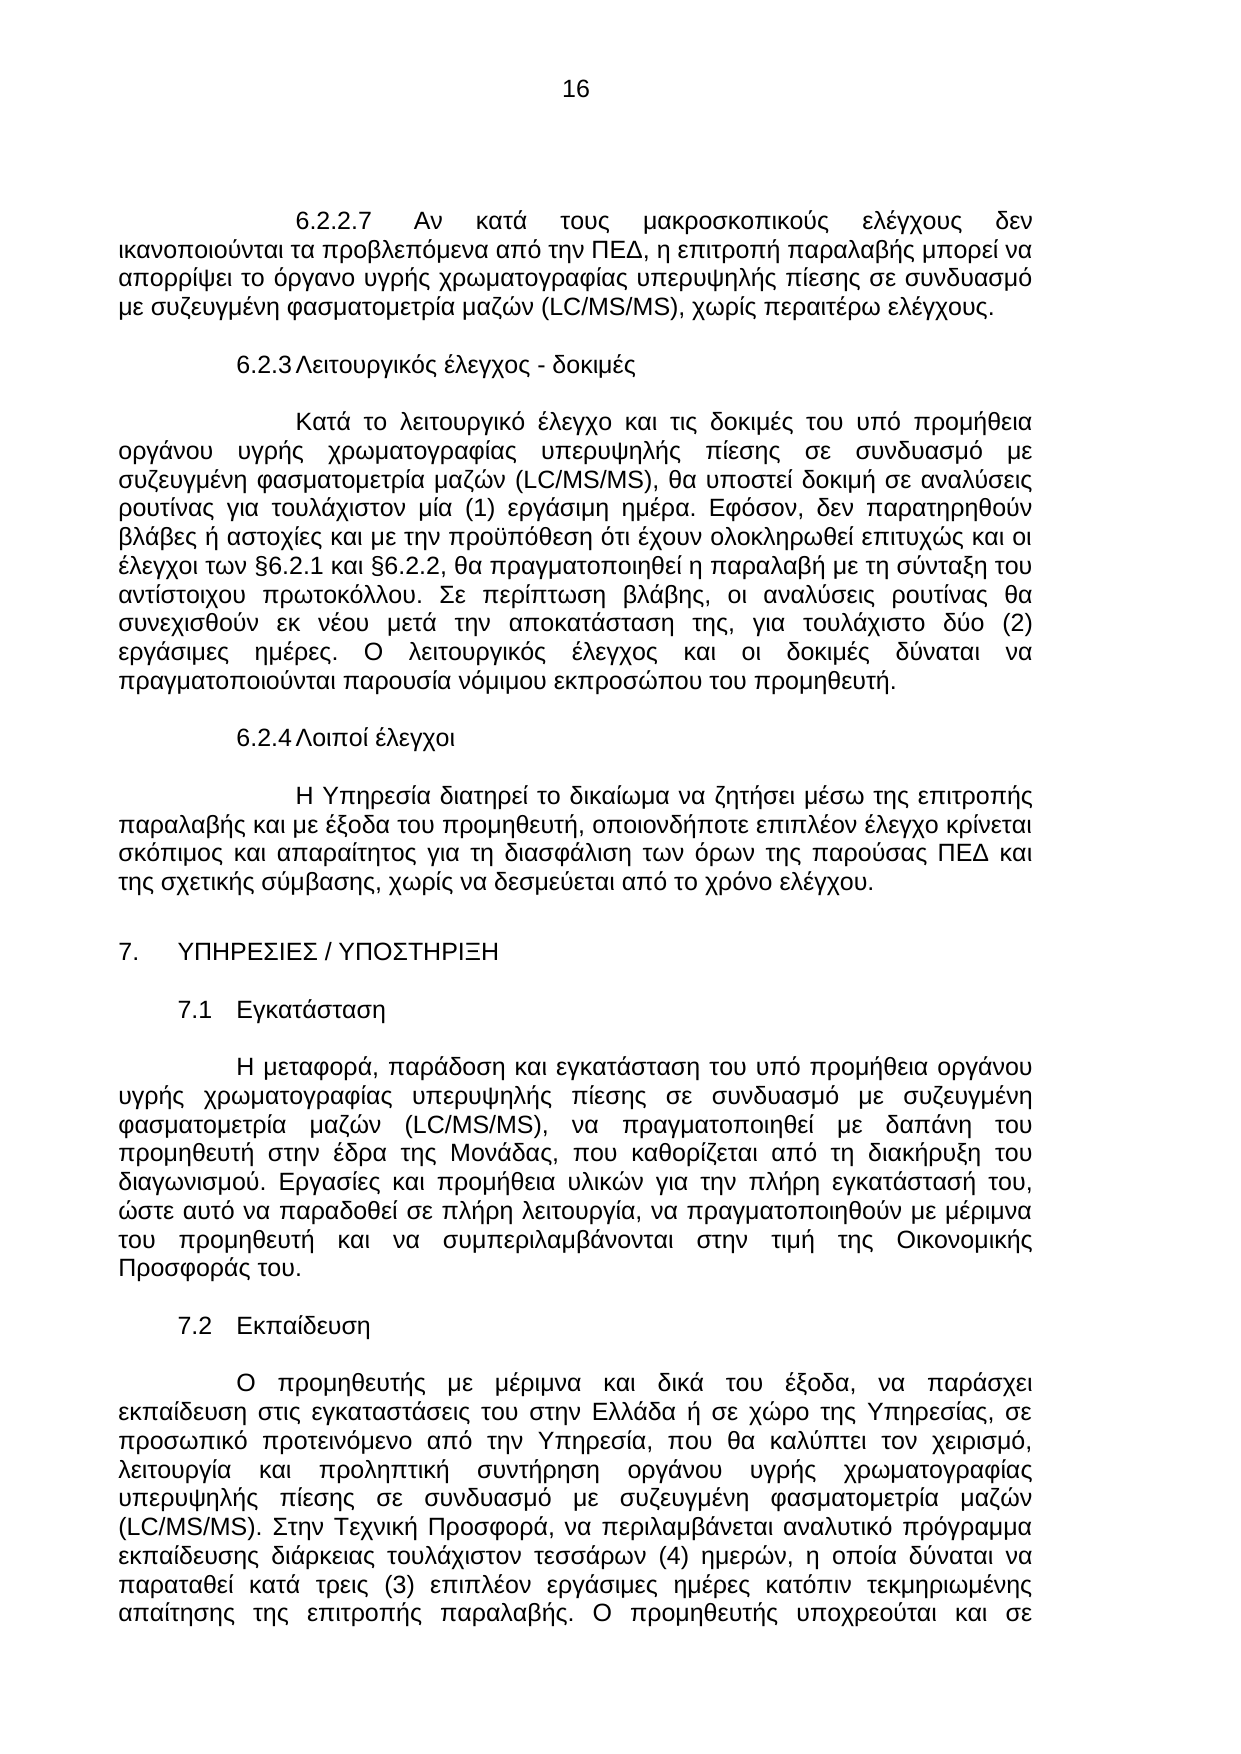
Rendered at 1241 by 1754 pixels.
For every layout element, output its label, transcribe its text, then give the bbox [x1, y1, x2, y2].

text Η Υπηρεσία διατηρεί το δικαίωμα να ζητήσει μέσω της επιτροπής παραλαβής και με έξοδα του προμηθευτή, οποιονδήποτε επιπλέον έλεγχο κρίνεται σκόπιμος και απαραίτητος για τη διασφάλιση των όρων της παρούσας ΠΕΔ και της σχετικής σύμβασης, χωρίς να δεσμεύεται από το χρόνο ελέγχου. [118, 781, 1033, 896]
text 6.2.4 Λοιποί έλεγχοι [118, 723, 1033, 752]
text 6.2.3 Λειτουργικός έλεγχος - δοκιμές [118, 350, 1033, 378]
text 7.1 Εγκατάσταση [118, 995, 1033, 1023]
text 7.2 Εκπαίδευση [118, 1311, 1033, 1340]
subtitle 7. ΥΠΗΡΕΣΙΕΣ / ΥΠΟΣΤΗΡΙΞΗ [118, 937, 1033, 966]
text 6.2.2.7 Αν κατά τους μακροσκοπικούς ελέγχους δεν ικανοποιούνται τα προβλεπόμενα από την ΠΕΔ, η επιτροπή παραλαβής μπορεί να απορρίψει το όργανο υγρής χρωματογραφίας υπερυψηλής πίεσης σε συνδυασμό με συζευγμένη φασματομετρία μαζών (LC/MS/MS), χωρίς περαιτέρω ελέγχους. [118, 206, 1033, 321]
text Κατά το λειτουργικό έλεγχο και τις δοκιμές του υπό προμήθεια οργάνου υγρής χρωματογραφίας υπερυψηλής πίεσης σε συνδυασμό με συζευγμένη φασματομετρία μαζών (LC/MS/MS), θα υποστεί δοκιμή σε αναλύσεις ρουτίνας για τουλάχιστον μία (1) εργάσιμη ημέρα. Εφόσον, δεν παρατηρηθούν βλάβες ή αστοχίες και με την προϋπόθεση ότι έχουν ολοκληρωθεί επιτυχώς και οι έλεγχοι των §6.2.1 και §6.2.2, θα πραγματοποιηθεί η παραλαβή με τη σύνταξη του αντίστοιχου πρωτοκόλλου. Σε περίπτωση βλάβης, οι αναλύσεις ρουτίνας θα συνεχισθούν εκ νέου μετά την αποκατάσταση της, για τουλάχιστο δύο (2) εργάσιμες ημέρες. Ο λειτουργικός έλεγχος και οι δοκιμές δύναται να πραγματοποιούνται παρουσία νόμιμου εκπροσώπου του προμηθευτή. [118, 407, 1033, 695]
text Η μεταφορά, παράδοση και εγκατάσταση του υπό προμήθεια οργάνου υγρής χρωματογραφίας υπερυψηλής πίεσης σε συνδυασμό με συζευγμένη φασματομετρία μαζών (LC/MS/MS), να πραγματοποιηθεί με δαπάνη του προμηθευτή στην έδρα της Μονάδας, που καθορίζεται από τη διακήρυξη του διαγωνισμού. Εργασίες και προμήθεια υλικών για την πλήρη εγκατάστασή του, ώστε αυτό να παραδοθεί σε πλήρη λειτουργία, να πραγματοποιηθούν με μέριμνα του προμηθευτή και να συμπεριλαμβάνονται στην τιμή της Οικονομικής Προσφοράς του. [118, 1052, 1033, 1282]
